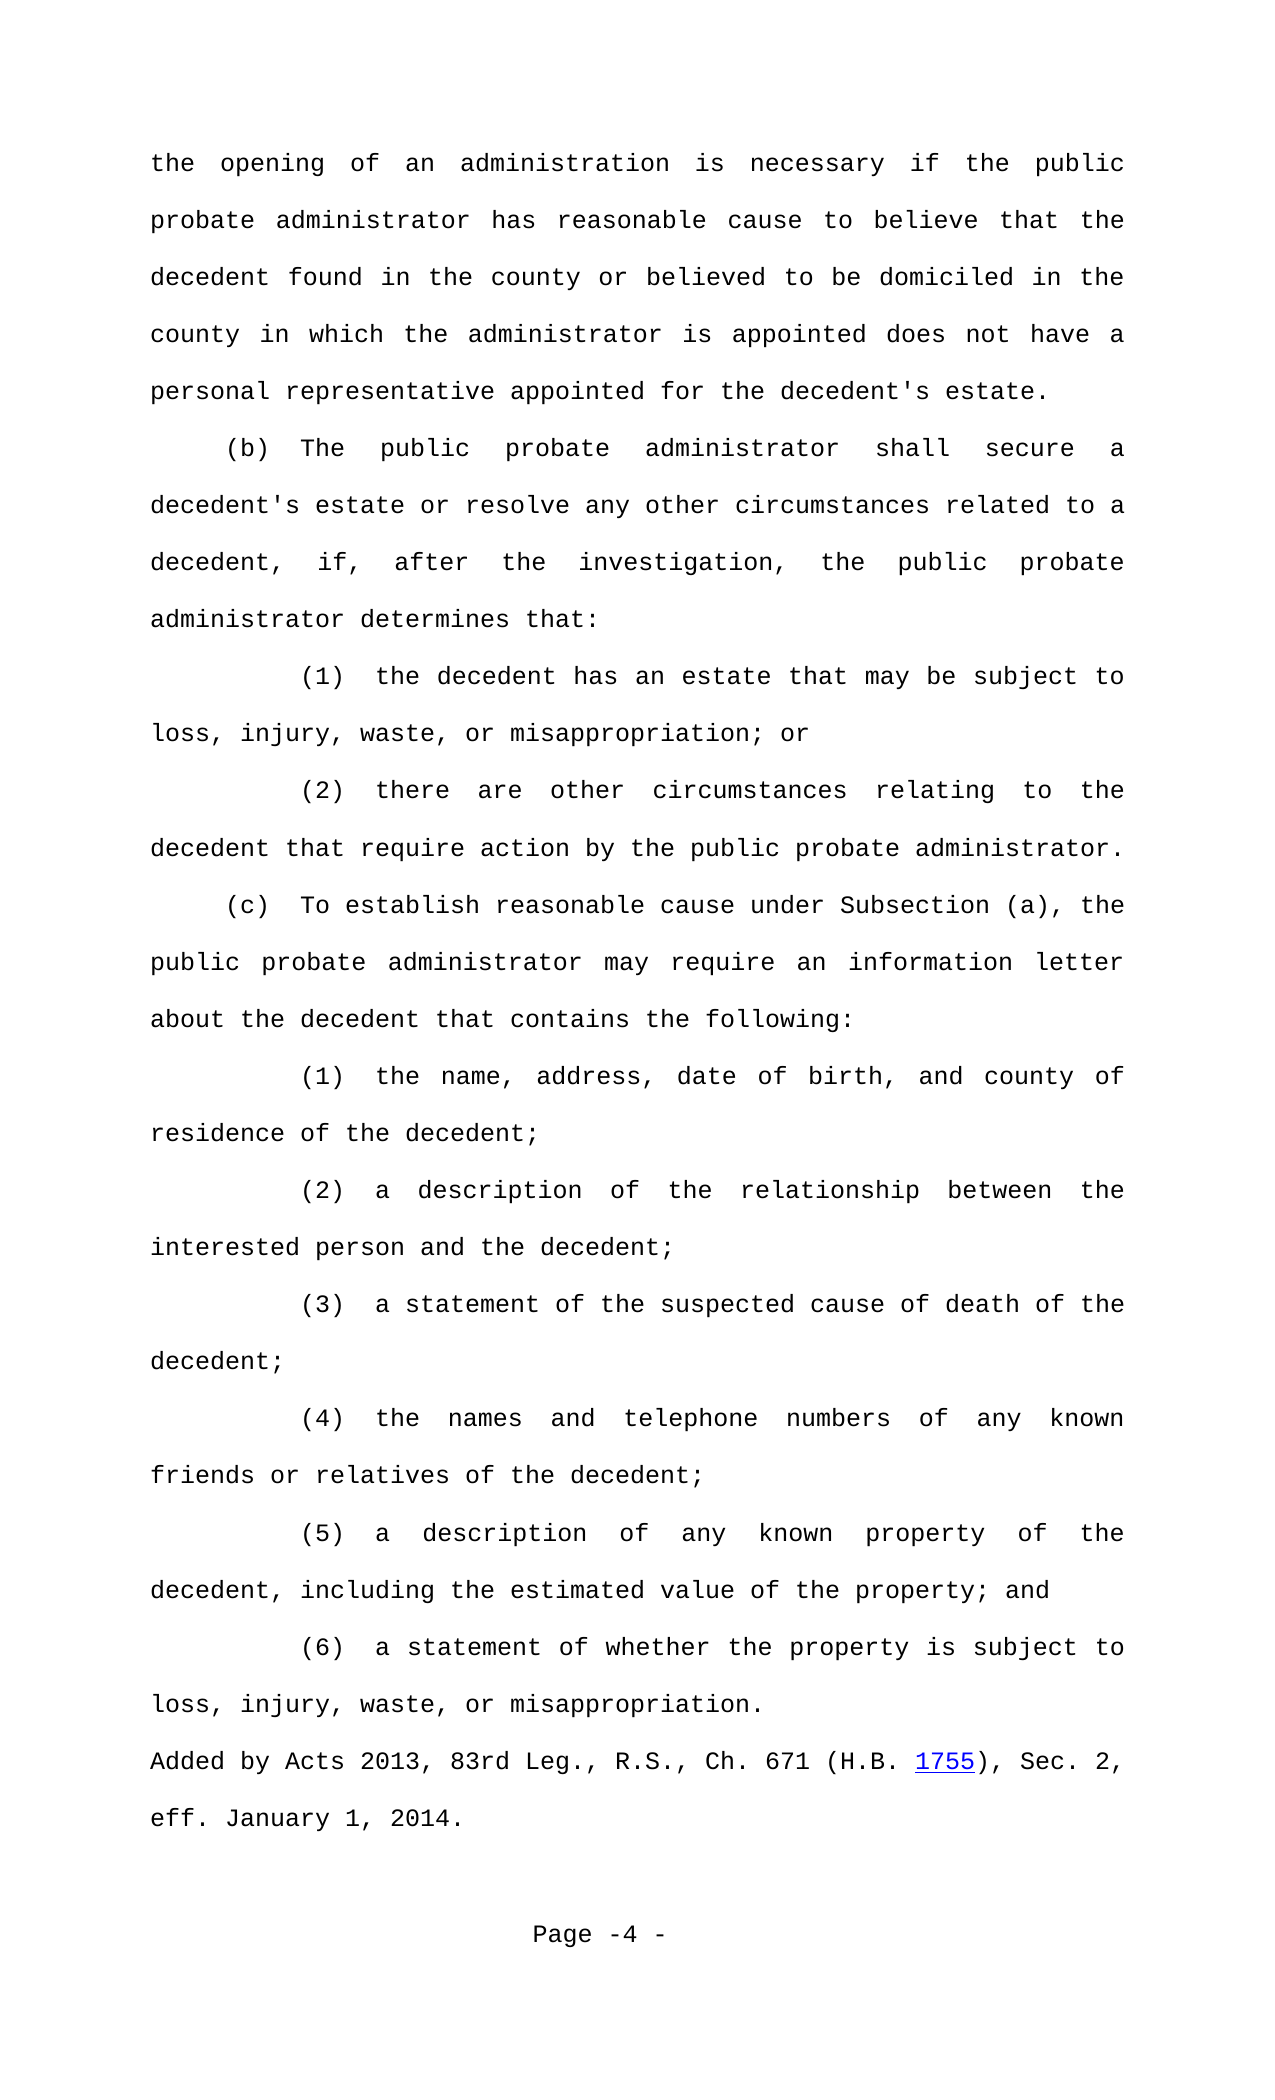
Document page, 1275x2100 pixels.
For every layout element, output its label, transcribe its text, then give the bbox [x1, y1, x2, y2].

text (1) the decedent has an estate that may be subject to loss, injury, waste, or misappropriation; or [150, 664, 1125, 749]
text (6) a statement of whether the property is subject to loss, injury, waste, or misappropriation. [150, 1634, 1125, 1720]
text (5) a description of any known property of the decedent, including the estimated value of the property; and [150, 1520, 1125, 1606]
text (c) To establish reasonable cause under Subsection (a), the public probate administrator may require an information letter about the decedent that contains the following: [150, 892, 1125, 1035]
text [150, 150, 1125, 407]
text (1) the name, address, date of birth, and county of residence of the decedent; [150, 1063, 1125, 1149]
text (4) the names and telephone numbers of any known friends or relatives of the decedent; [150, 1406, 1125, 1491]
text (2) there are other circumstances relating to the decedent that require action by the public probate administrator. [150, 778, 1125, 863]
text (b) The public probate administrator shall secure a decedent's estate or resolve any other circumstances related to a decedent, if, after the investigation, the public probate administrator determines that: [150, 435, 1125, 635]
text (2) a description of the relationship between the interested person and the decedent; [150, 1177, 1125, 1263]
text Added by Acts 2013, 83rd Leg., R.S., Ch. 671 (H.B. 1755), Sec. 2, eff. January 1, 2014. [150, 1748, 1125, 1834]
text (3) a statement of the suspected cause of death of the decedent; [150, 1292, 1125, 1377]
